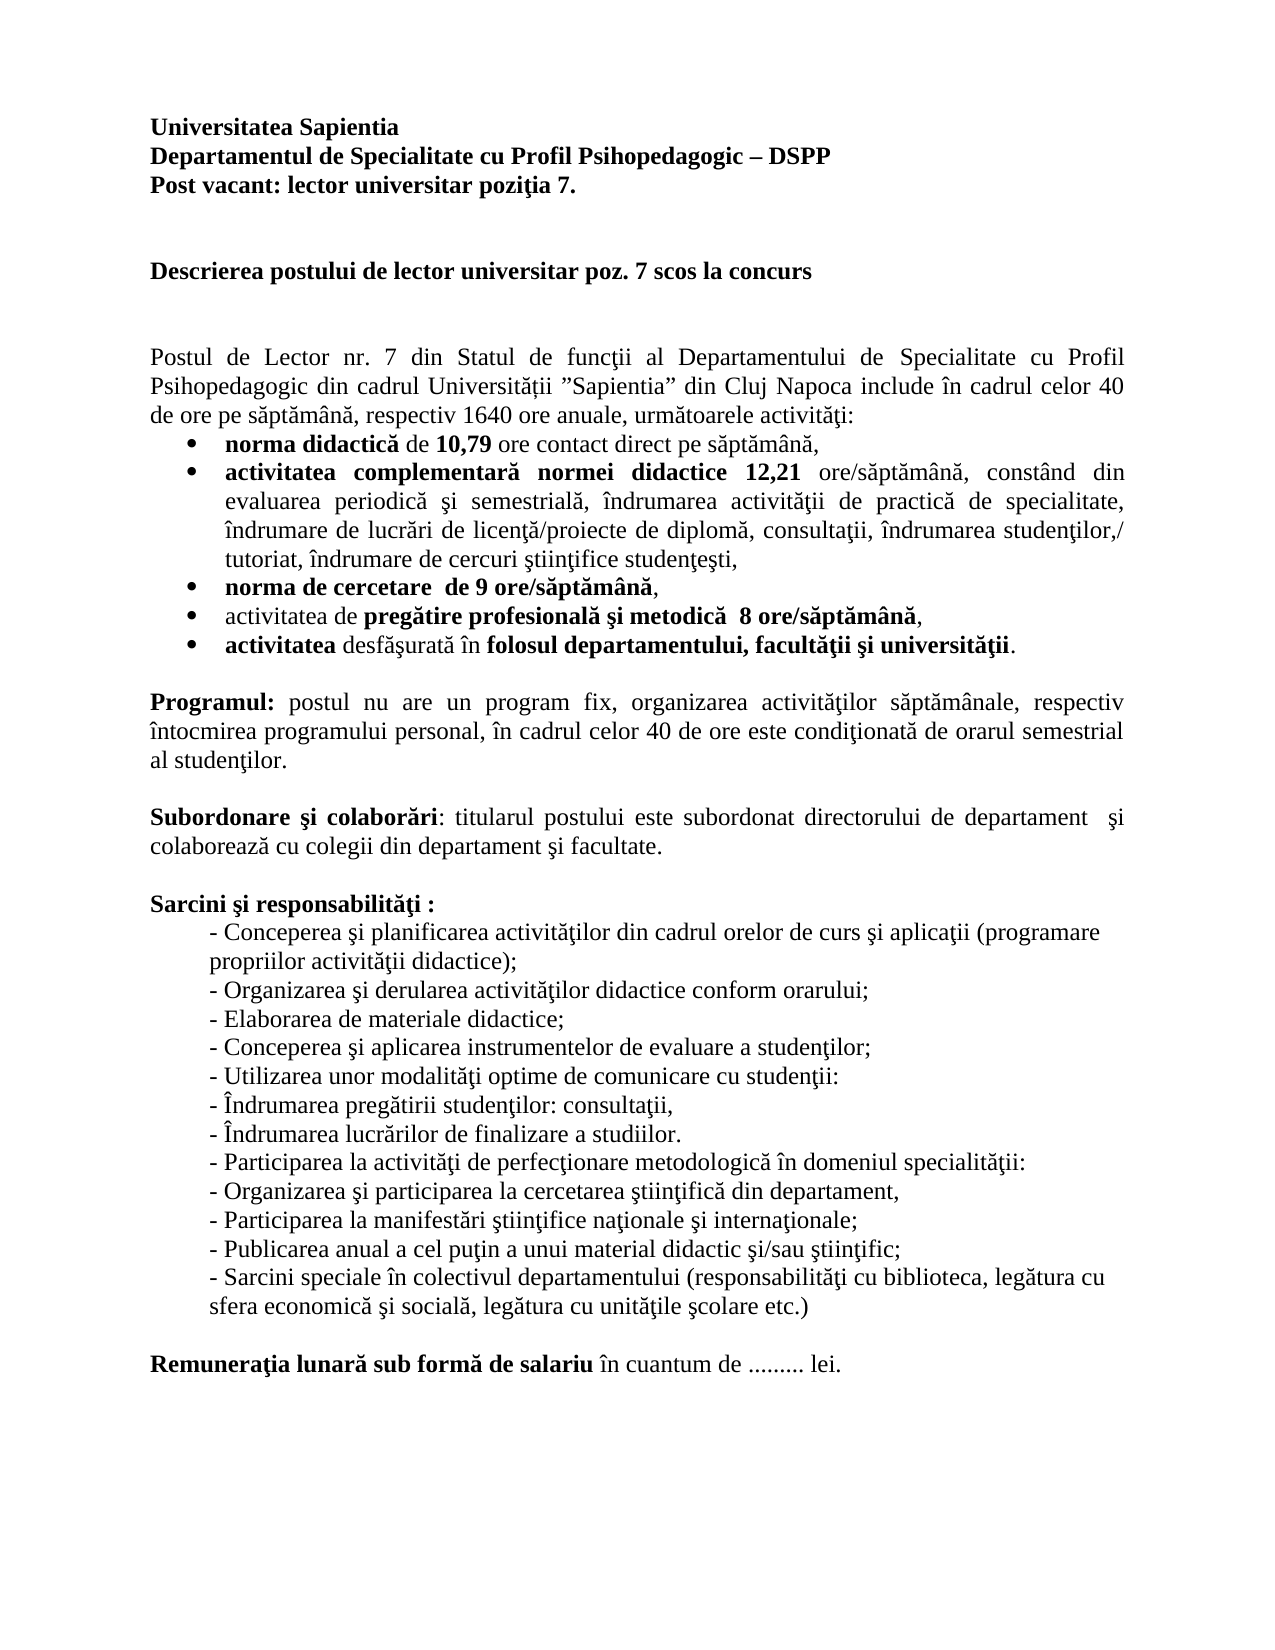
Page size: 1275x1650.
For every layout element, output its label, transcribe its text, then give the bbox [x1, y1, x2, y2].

text Post vacant: lector universitar poziţia 7. [150, 170, 1125, 199]
text Sarcini şi responsabilităţi : [150, 889, 1125, 917]
text Programul: postul nu are un program fix, organizarea activităţilor săptămânale, respectiv întocmirea programului personal, în cadrul celor 40 de ore este condiţionată de orarul semestrial al studenţilor. [150, 687, 1125, 774]
list activitatea desfăşurată în folosul departamentului, facultăţii şi universităţii. [187, 630, 1125, 659]
text - Îndrumarea pregătirii studenţilor: consultaţii, [209, 1090, 1125, 1119]
text Departamentul de Specialitate cu Profil Psihopedagogic – DSPP [150, 141, 1125, 170]
text - Îndrumarea lucrărilor de finalizare a studiilor. [209, 1119, 1125, 1147]
list norma de cercetare de 9 ore/săptămână, [187, 572, 1125, 601]
text Subordonare şi colaborări: titularul postului este subordonat directorului de departament şi colaborează cu colegii din departament şi facultate. [150, 802, 1125, 860]
text - Participarea la activităţi de perfecţionare metodologică în domeniul specialităţii: [209, 1147, 1125, 1176]
text - Conceperea şi aplicarea instrumentelor de evaluare a studenţilor; [209, 1032, 1125, 1061]
text Remuneraţia lunară sub formă de salariu în cuantum de ......... lei. [150, 1349, 1125, 1377]
list activitatea complementară normei didactice 12,21 ore/săptămână, constând din evaluarea periodică şi semestrială, îndrumarea activităţii de practică de specialitate, îndrumare de lucrări de licenţă/proiecte de diplomă, consultaţii, îndrumarea studenţilor,/ tutoriat, îndrumare de cercuri ştiinţifice studenţeşti, [187, 457, 1125, 572]
text - Organizarea şi derularea activităţilor didactice conform orarului; [209, 975, 1125, 1004]
text - Participarea la manifestări ştiinţifice naţionale şi internaţionale; [209, 1205, 1125, 1234]
text - Organizarea şi participarea la cercetarea ştiinţifică din departament, [209, 1176, 1125, 1205]
text Postul de Lector nr. 7 din Statul de funcţii al Departamentului de Specialitate cu Profil Psihopedagogic din cadrul Universității ”Sapientia” din Cluj Napoca include în cadrul celor 40 de ore pe săptămână, respectiv 1640 ore anuale, următoarele activităţi: [150, 342, 1125, 429]
text - Publicarea anual a cel puţin a unui material didactic şi/sau ştiinţific; [209, 1234, 1125, 1262]
text Universitatea Sapientia [150, 112, 1125, 141]
list norma didactică de 10,79 ore contact direct pe săptămână, [187, 429, 1125, 457]
text - Sarcini speciale în colectivul departamentului (responsabilităţi cu biblioteca, legătura cu sfera economică şi socială, legătura cu unităţile şcolare etc.) [209, 1262, 1125, 1320]
text - Elaborarea de materiale didactice; [209, 1004, 1125, 1032]
text Descrierea postului de lector universitar poz. 7 scos la concurs [150, 256, 1125, 285]
text - Utilizarea unor modalităţi optime de comunicare cu studenţii: [209, 1061, 1125, 1090]
list activitatea de pregătire profesională şi metodică 8 ore/săptămână, [187, 601, 1125, 630]
text - Conceperea şi planificarea activităţilor din cadrul orelor de curs şi aplicaţii (programare propriilor activităţii didactice); [209, 917, 1125, 975]
